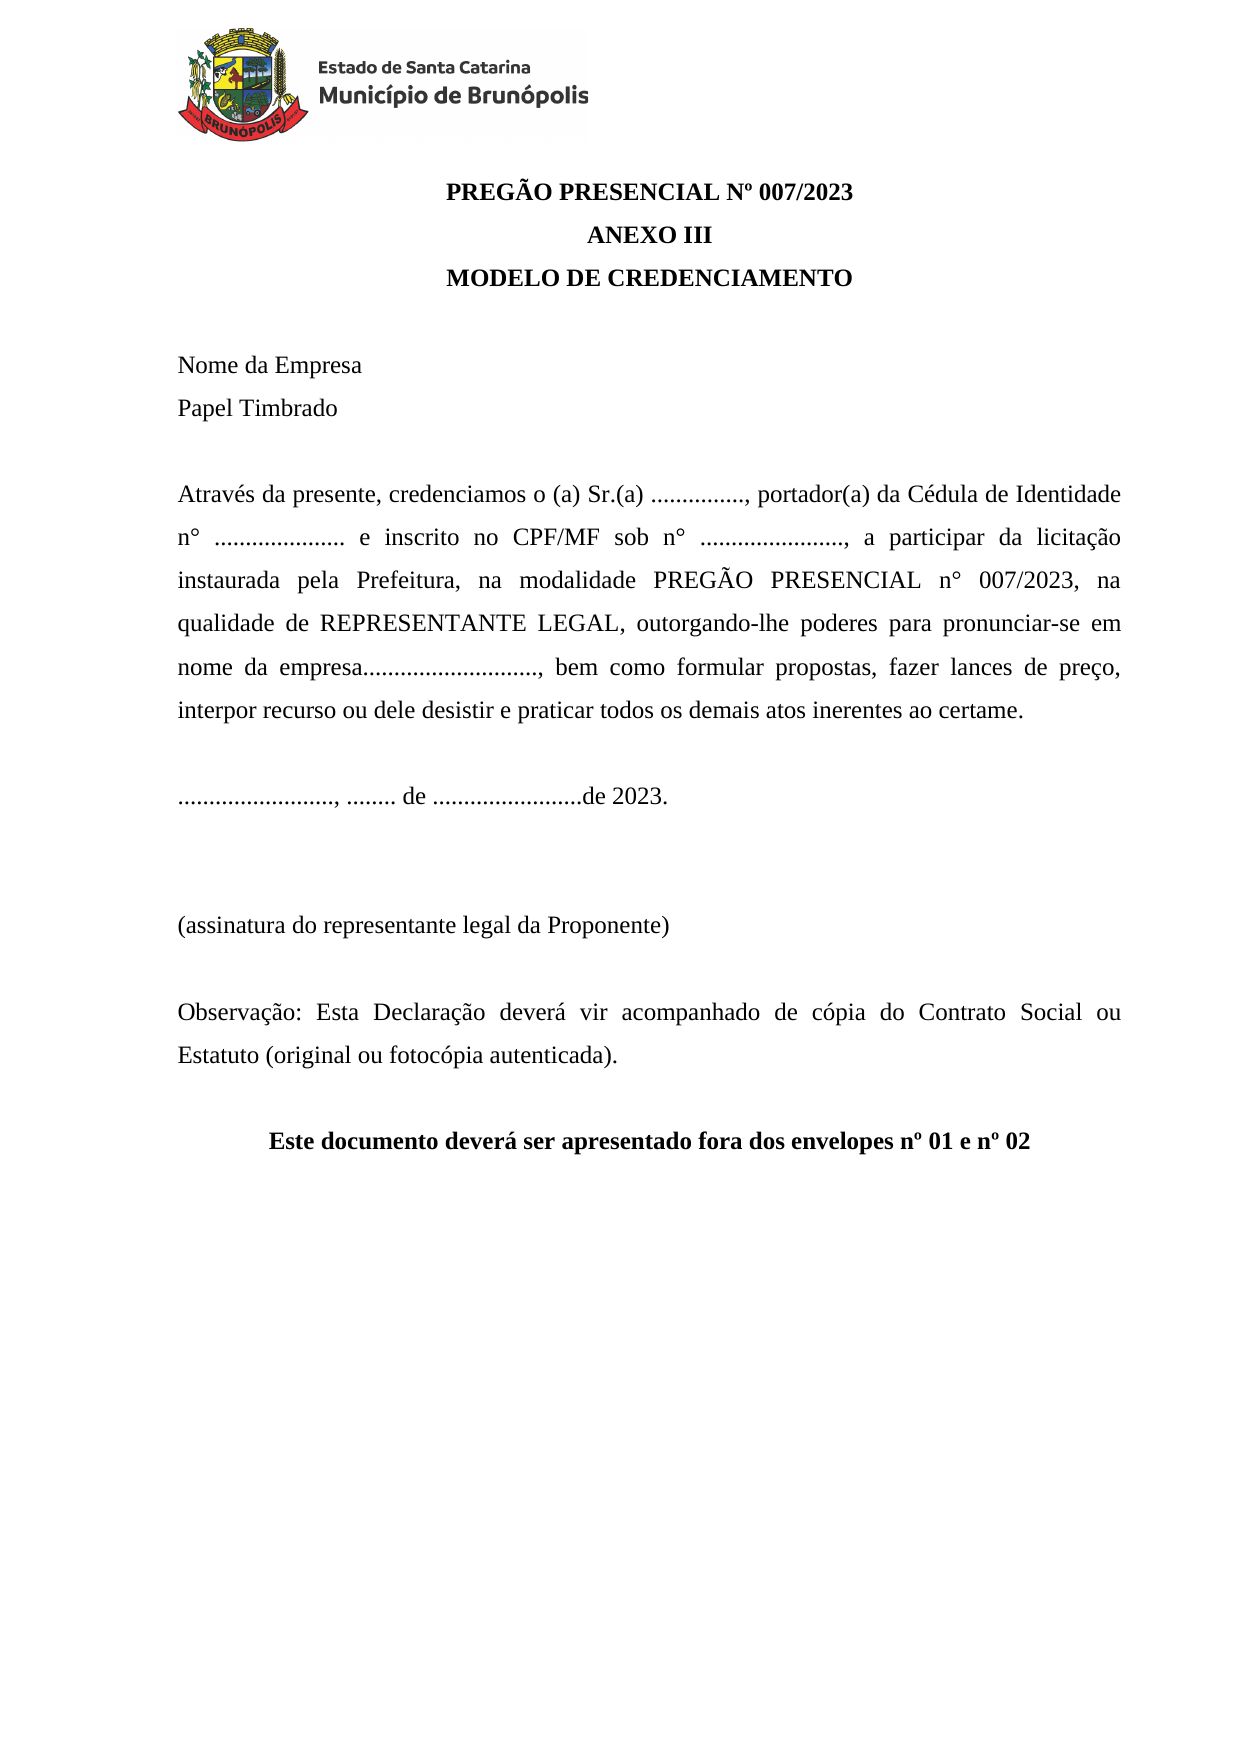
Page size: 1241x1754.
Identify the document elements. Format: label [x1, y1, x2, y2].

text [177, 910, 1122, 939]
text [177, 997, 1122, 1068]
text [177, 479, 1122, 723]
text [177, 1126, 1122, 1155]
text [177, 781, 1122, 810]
picture [177, 28, 589, 142]
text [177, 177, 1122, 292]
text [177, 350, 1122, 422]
